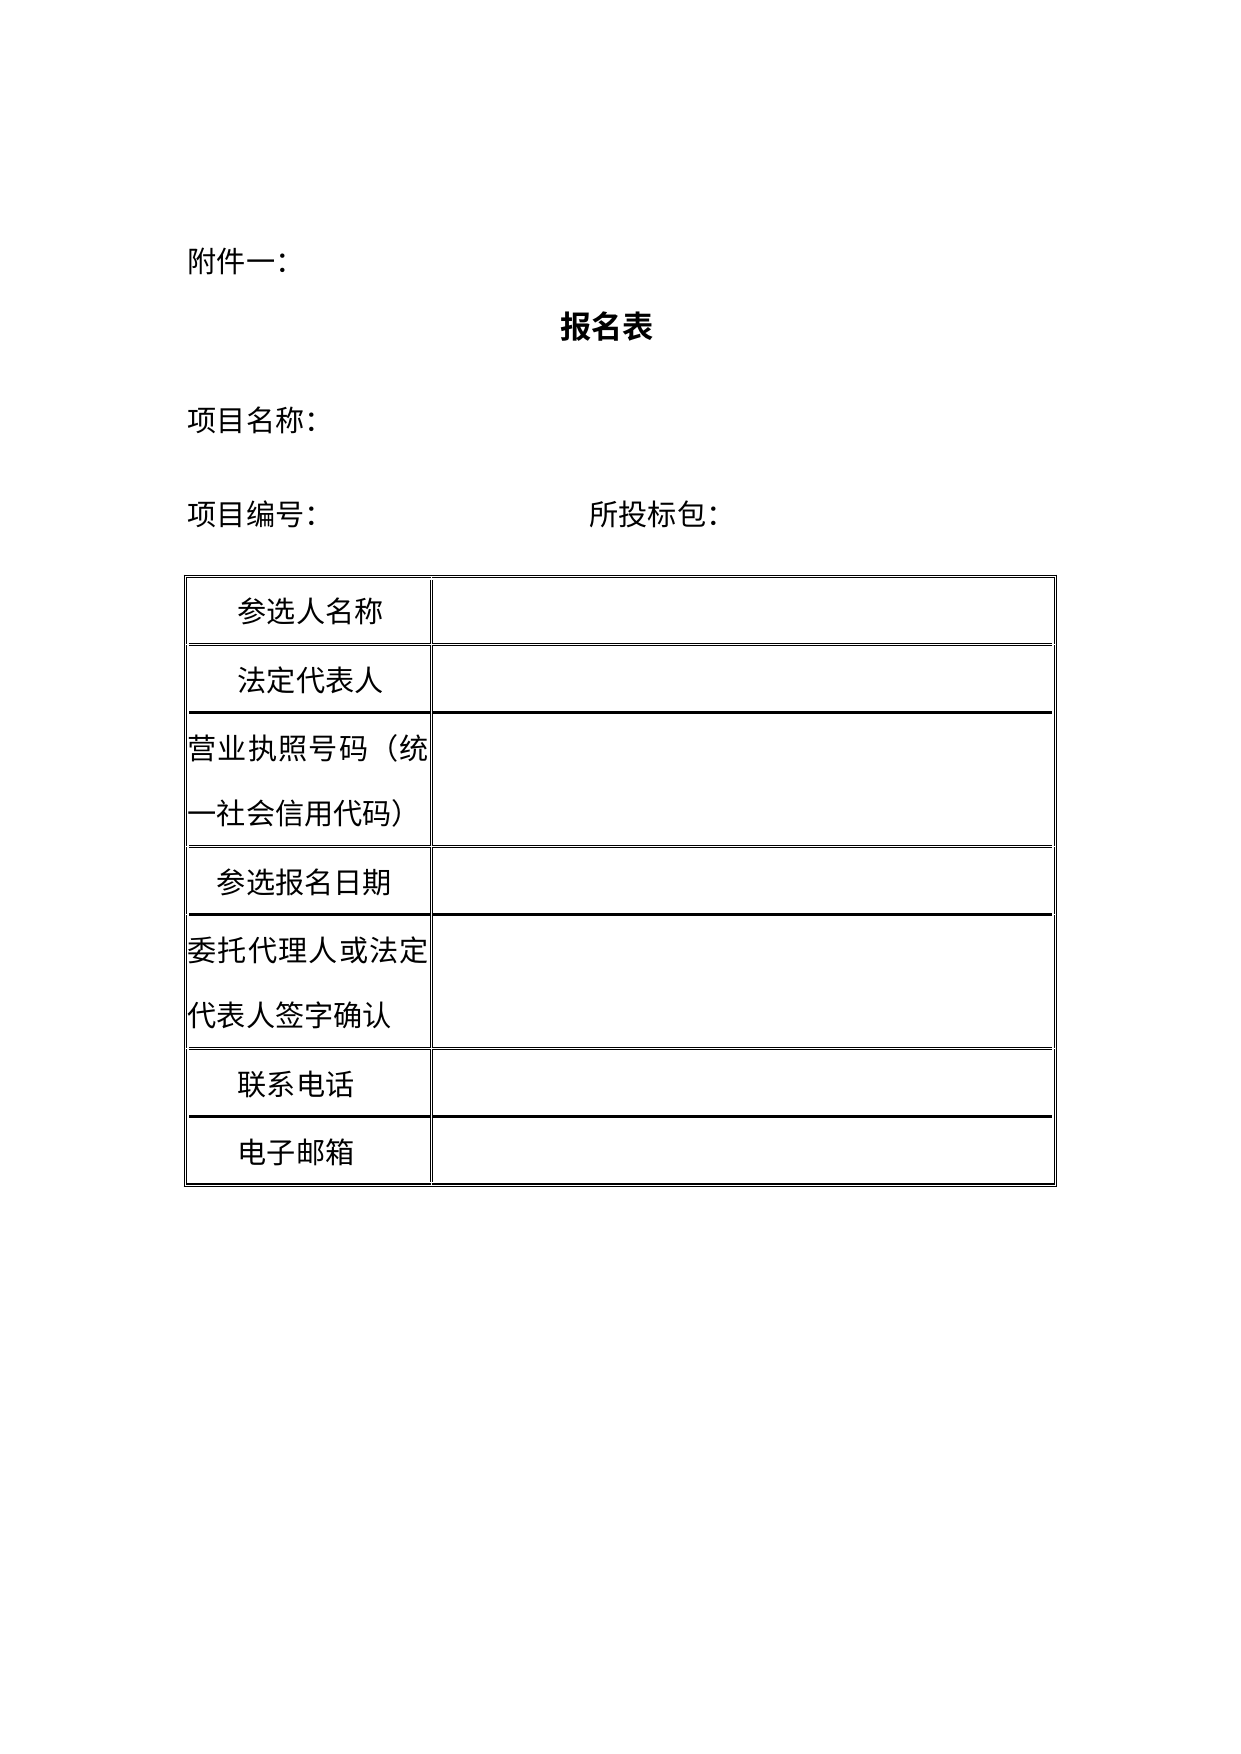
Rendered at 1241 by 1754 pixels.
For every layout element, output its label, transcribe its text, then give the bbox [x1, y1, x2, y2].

table_cell 电子邮箱 [187, 1115, 431, 1183]
table_cell [431, 1047, 1055, 1115]
text 项目编号： 所投标包： [187, 480, 1053, 545]
table_cell 委托代理人或法定代表人签字确认 [185, 913, 430, 1047]
table_cell [433, 913, 1055, 1047]
text 附件一： [187, 227, 1053, 292]
table_cell 参选报名日期 [185, 845, 431, 913]
table_cell [431, 1115, 1054, 1183]
table_cell 营业执照号码（统一社会信用代码） [187, 711, 430, 845]
table_header 参选人名称 [187, 578, 431, 643]
table_cell [431, 643, 1055, 711]
table_cell 联系电话 [185, 1047, 431, 1115]
table_cell [433, 711, 1054, 845]
table_cell [431, 845, 1055, 913]
text 项目名称： [187, 386, 1053, 451]
table_cell 法定代表人 [185, 643, 431, 711]
text 报名表 [187, 292, 1053, 357]
table_header [431, 578, 1054, 643]
